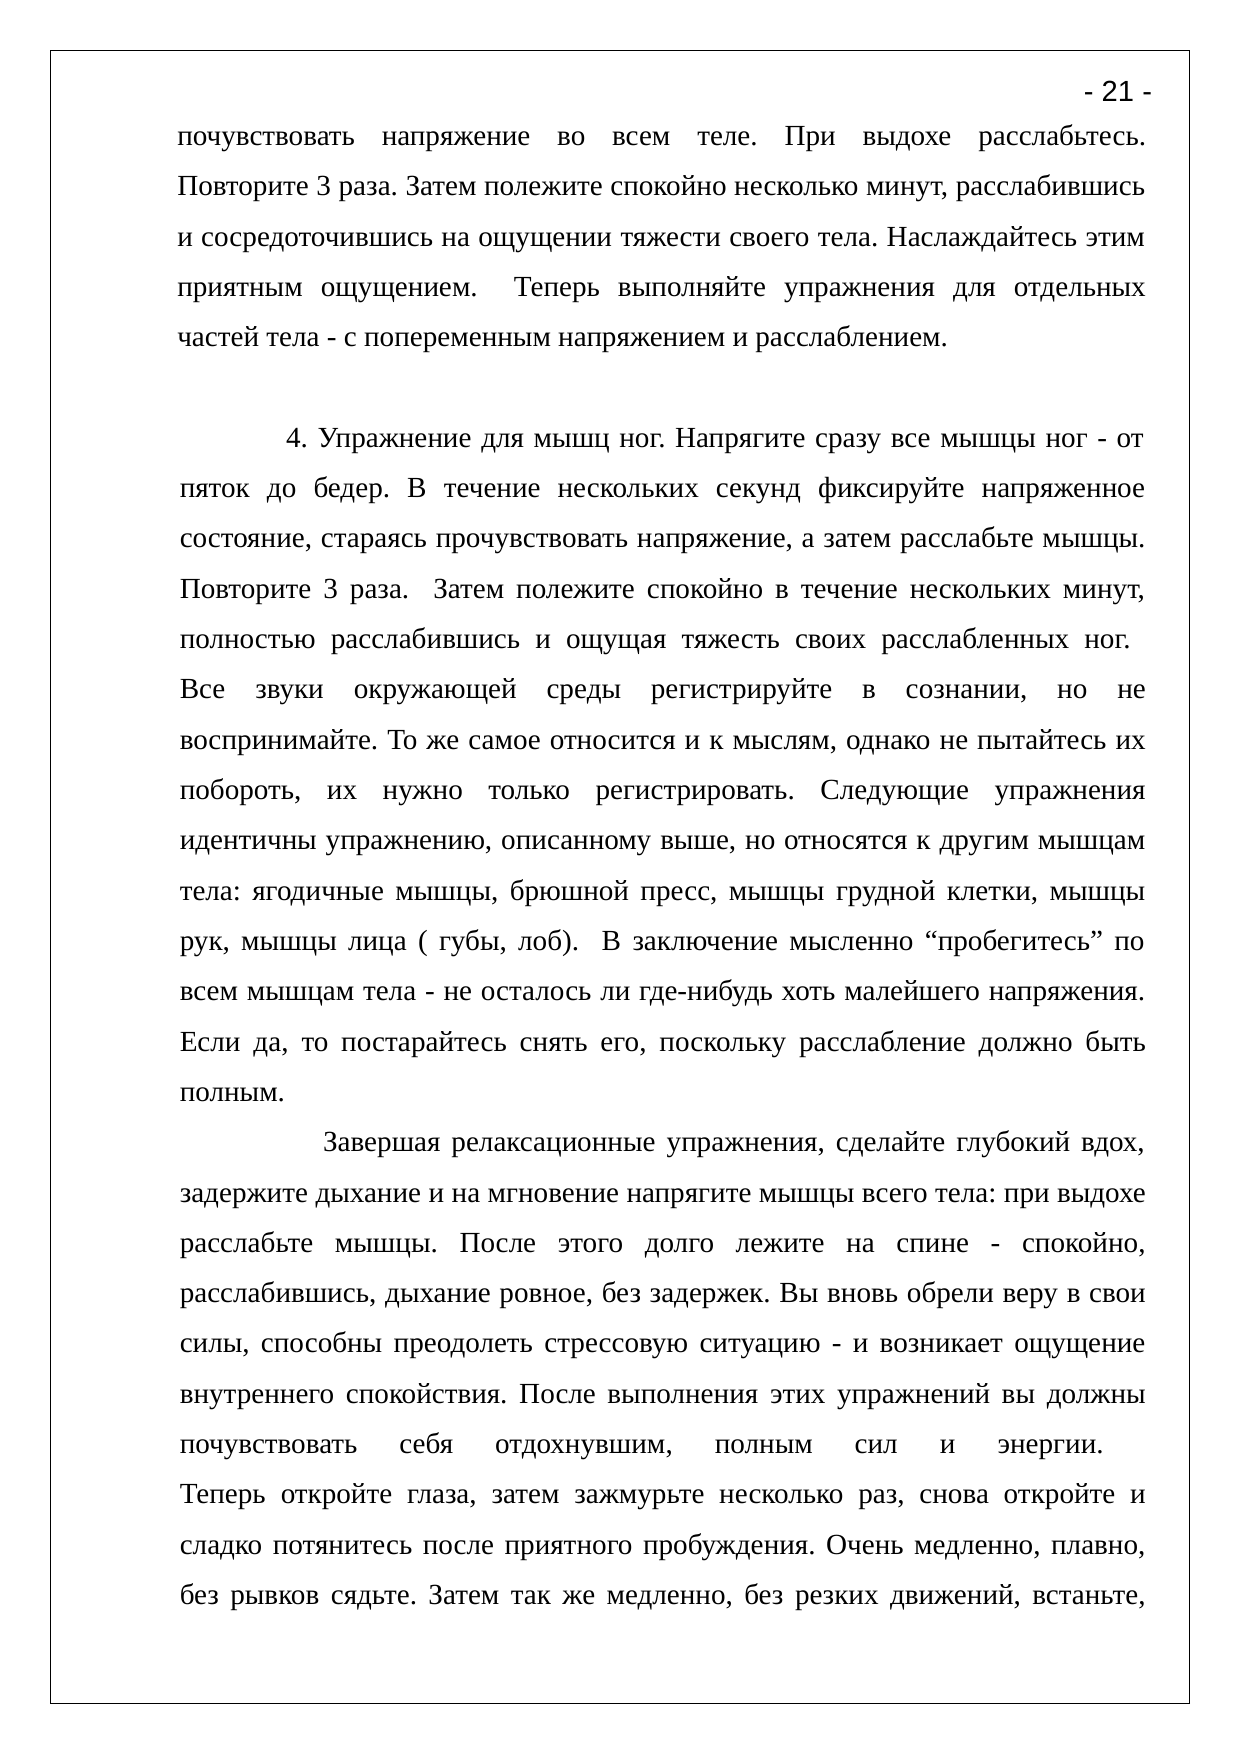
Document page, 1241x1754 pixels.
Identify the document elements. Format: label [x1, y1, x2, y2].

text [179, 370, 1147, 1611]
text [177, 118, 1147, 353]
